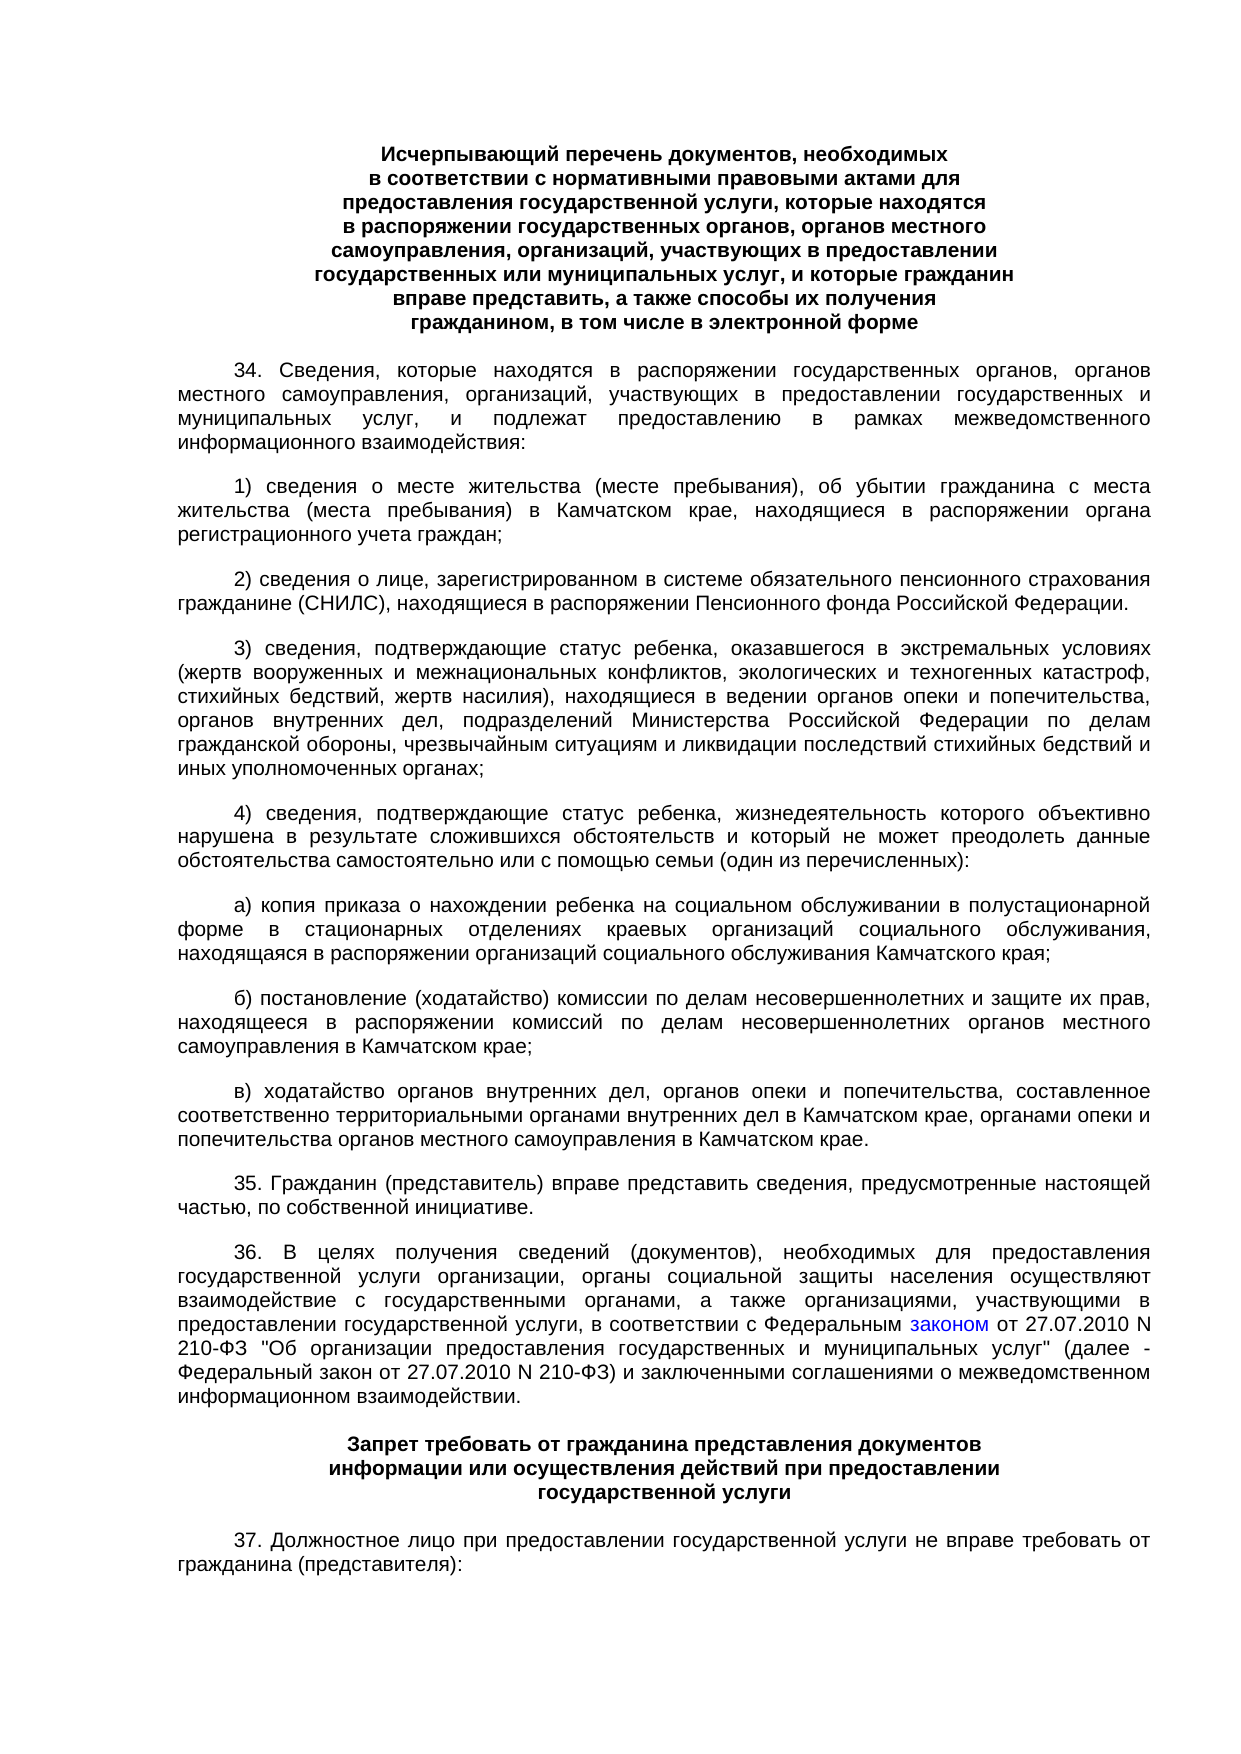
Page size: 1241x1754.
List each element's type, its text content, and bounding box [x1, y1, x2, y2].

title государственных или муниципальных услуг, и которые гражданин [177, 262, 1152, 286]
title вправе представить, а также способы их получения [177, 286, 1152, 310]
title Запрет требовать от гражданина представления документов [177, 1432, 1152, 1456]
text 2) сведения о лице, зарегистрированном в системе обязательного пенсионного страхования гражданине (СНИЛС), находящиеся в распоряжении Пенсионного фонда Российской Федерации. [177, 567, 1152, 615]
text 1) сведения о месте жительства (месте пребывания), об убытии гражданина с места жительства (места пребывания) в Камчатском крае, находящиеся в распоряжении органа регистрационного учета граждан; [177, 474, 1152, 546]
text 37. Должностное лицо при предоставлении государственной услуги не вправе требовать от гражданина (представителя): [177, 1527, 1152, 1575]
title государственной услуги [177, 1479, 1152, 1503]
text б) постановление (ходатайство) комиссии по делам несовершеннолетних и защите их прав, находящееся в распоряжении комиссий по делам несовершеннолетних органов местного самоуправления в Камчатском крае; [177, 986, 1152, 1058]
text 35. Гражданин (представитель) вправе представить сведения, предусмотренные настоящей частью, по собственной инициативе. [177, 1171, 1152, 1219]
title в соответствии с нормативными правовыми актами для [177, 166, 1152, 190]
title гражданином, в том числе в электронной форме [177, 310, 1152, 334]
title в распоряжении государственных органов, органов местного [177, 214, 1152, 238]
title информации или осуществления действий при предоставлении [177, 1456, 1152, 1479]
text 36. В целях получения сведений (документов), необходимых для предоставления государственной услуги организации, органы социальной защиты населения осуществляют взаимодействие с государственными органами, а также организациями, участвующими в предоставлении государственной услуги, в соответствии с Федеральным законом от 27.07.2010 N 210-ФЗ "Об организации предоставления государственных и муниципальных услуг" (далее - Федеральный закон от 27.07.2010 N 210-ФЗ) и заключенными соглашениями о межведомственном информационном взаимодействии. [177, 1240, 1152, 1408]
text 3) сведения, подтверждающие статус ребенка, оказавшегося в экстремальных условиях (жертв вооруженных и межнациональных конфликтов, экологических и техногенных катастроф, стихийных бедствий, жертв насилия), находящиеся в ведении органов опеки и попечительства, органов внутренних дел, подразделений Министерства Российской Федерации по делам гражданской обороны, чрезвычайным ситуациям и ликвидации последствий стихийных бедствий и иных уполномоченных органах; [177, 636, 1152, 779]
text 4) сведения, подтверждающие статус ребенка, жизнедеятельность которого объективно нарушена в результате сложившихся обстоятельств и который не может преодолеть данные обстоятельства самостоятельно или с помощью семьи (один из перечисленных): [177, 800, 1152, 872]
title самоуправления, организаций, участвующих в предоставлении [177, 238, 1152, 262]
text 34. Сведения, которые находятся в распоряжении государственных органов, органов местного самоуправления, организаций, участвующих в предоставлении государственных и муниципальных услуг, и подлежат предоставлению в рамках межведомственного информационного взаимодействия: [177, 358, 1152, 453]
text в) ходатайство органов внутренних дел, органов опеки и попечительства, составленное соответственно территориальными органами внутренних дел в Камчатском крае, органами опеки и попечительства органов местного самоуправления в Камчатском крае. [177, 1078, 1152, 1150]
title предоставления государственной услуги, которые находятся [177, 190, 1152, 214]
text а) копия приказа о нахождении ребенка на социальном обслуживании в полустационарной форме в стационарных отделениях краевых организаций социального обслуживания, находящаяся в распоряжении организаций социального обслуживания Камчатского края; [177, 893, 1152, 965]
title Исчерпывающий перечень документов, необходимых [177, 142, 1152, 166]
